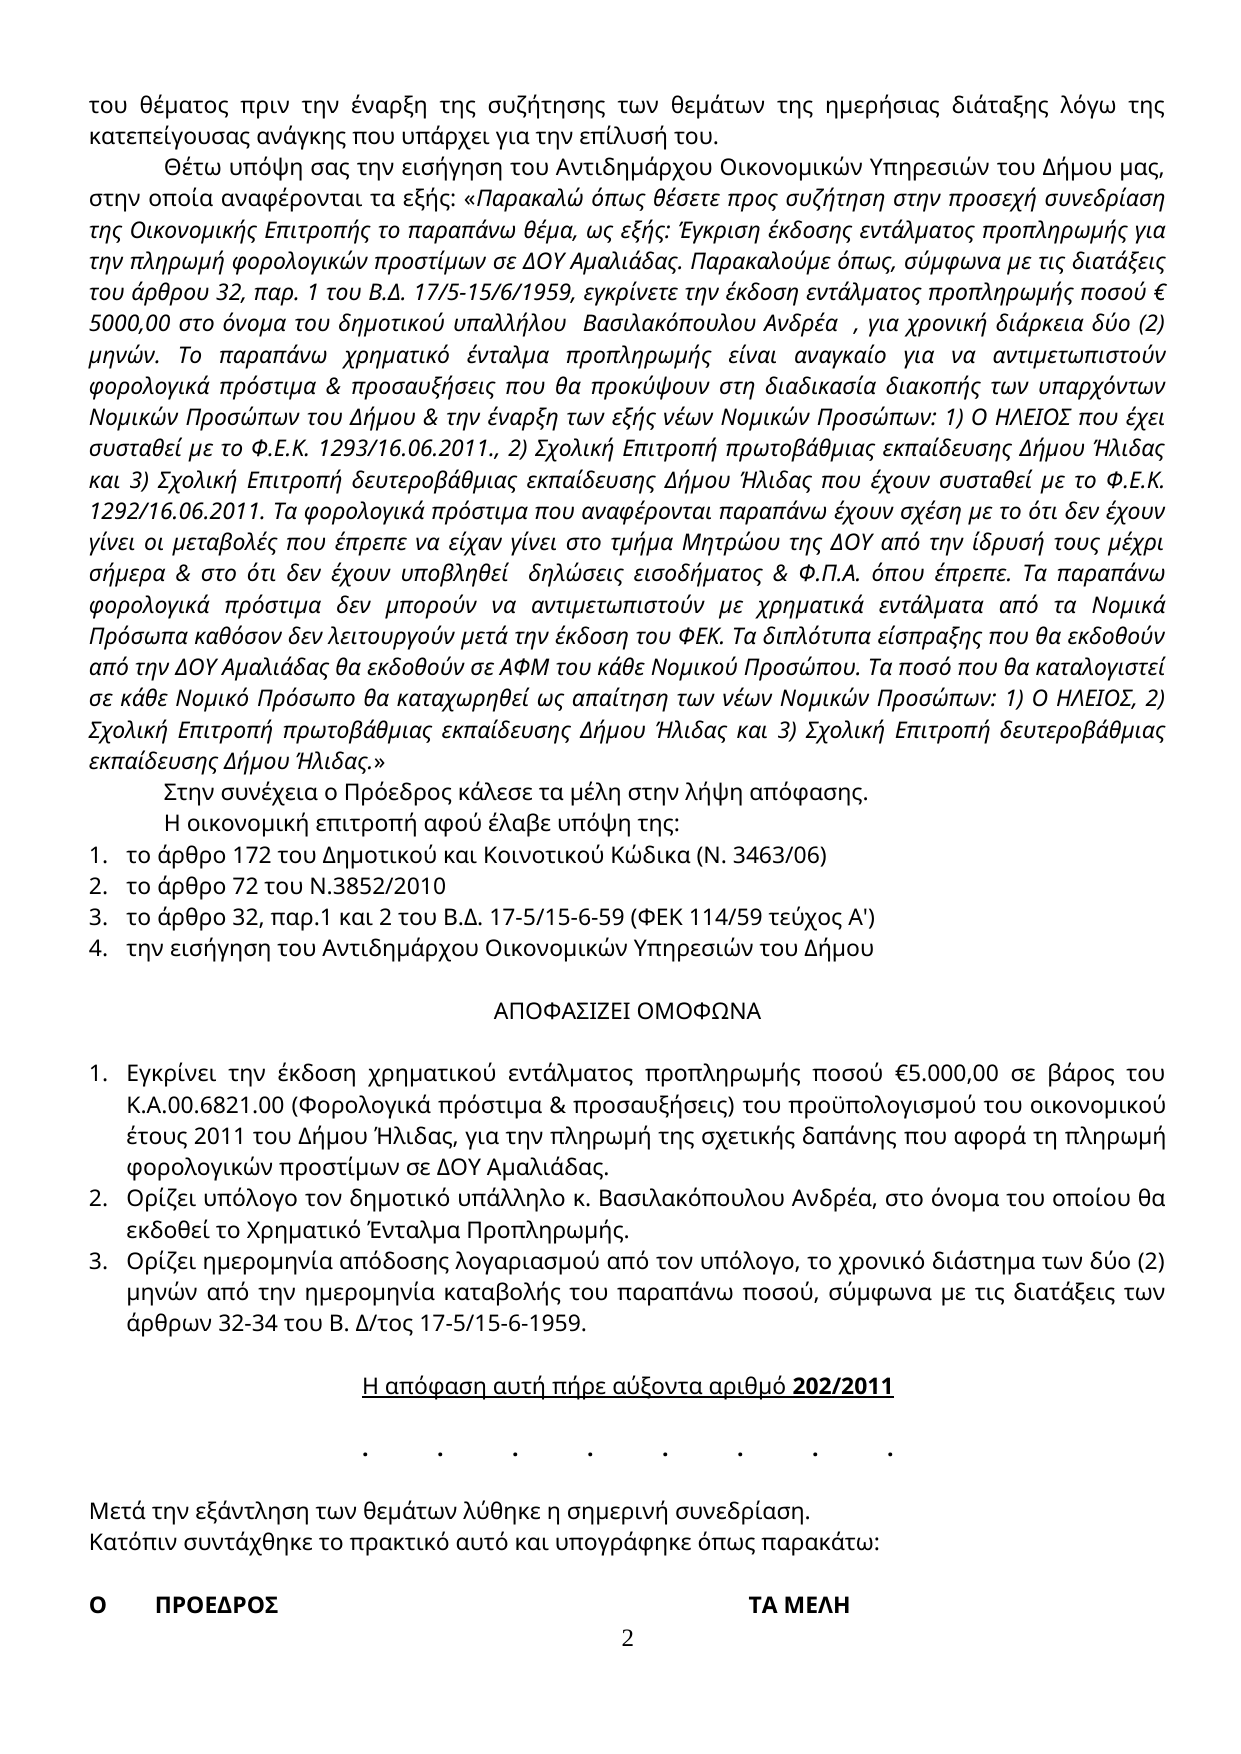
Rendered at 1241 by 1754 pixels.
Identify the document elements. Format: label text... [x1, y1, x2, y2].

list το άρθρο 32, παρ.1 και 2 του Β.Δ. 17-5/15-6-59 (ΦΕΚ 114/59 τεύχος Α') [89, 901, 1167, 932]
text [89, 89, 1167, 151]
text Μετά την εξάντληση των θεμάτων λύθηκε η σημερινή συνεδρίαση. [89, 1495, 1167, 1526]
text Θέτω υπόψη σας την εισήγηση του Αντιδημάρχου Οικονομικών Υπηρεσιών του Δήμου μας, στην οποία αναφέρονται τα εξής: «Παρακαλώ όπως θέσετε προς συζήτηση στην προσεχή συνεδρίαση της Οικονομικής Επιτροπής το παραπάνω θέμα, ως εξής: Έγκριση έκδοσης εντάλματος προπληρωμής για την πληρωμή φορολογικών προστίμων σε ΔΟΥ Αμαλιάδας. Παρακαλούμε όπως, σύμφωνα με τις διατάξεις του άρθρου 32, παρ. 1 του Β.Δ. 17/5-15/6/1959, εγκρίνετε την έκδοση εντάλματος προπληρωμής ποσού € 5000,00 στο όνομα του δημοτικού υπαλλήλου Βασιλακόπουλου Ανδρέα , για χρονική διάρκεια δύο (2) μηνών. Το παραπάνω χρηματικό ένταλμα προπληρωμής είναι αναγκαίο για να αντιμετωπιστούν φορολογικά πρόστιμα & προσαυξήσεις που θα προκύψουν στη διαδικασία διακοπής των υπαρχόντων Νομικών Προσώπων του Δήμου & την έναρξη των εξής νέων Νομικών Προσώπων: 1) Ο ΗΛΕΙΟΣ που έχει συσταθεί με το Φ.Ε.Κ. 1293/16.06.2011., 2) Σχολική Επιτροπή πρωτοβάθμιας εκπαίδευσης Δήμου Ήλιδας και 3) Σχολική Επιτροπή δευτεροβάθμιας εκπαίδευσης Δήμου Ήλιδας που έχουν συσταθεί με το Φ.Ε.Κ. 1292/16.06.2011. Τα φορολογικά πρόστιμα που αναφέρονται παραπάνω έχουν σχέση με το ότι δεν έχουν γίνει οι μεταβολές που έπρεπε να είχαν γίνει στο τμήμα Μητρώου της ΔΟΥ από την ίδρυσή τους μέχρι σήμερα & στο ότι δεν έχουν υποβληθεί δηλώσεις εισοδήματος & Φ.Π.Α. όπου έπρεπε. Τα παραπάνω φορολογικά πρόστιμα δεν μπορούν να αντιμετωπιστούν με χρηματικά εντάλματα από τα Νομικά Πρόσωπα καθόσον δεν λειτουργούν μετά την έκδοση του ΦΕΚ. Τα διπλότυπα είσπραξης που θα εκδοθούν από την ΔΟΥ Αμαλιάδας θα εκδοθούν σε ΑΦΜ του κάθε Νομικού Προσώπου. Τα ποσό που θα καταλογιστεί σε κάθε Νομικό Πρόσωπο θα καταχωρηθεί ως απαίτηση των νέων Νομικών Προσώπων: 1) Ο ΗΛΕΙΟΣ, 2) Σχολική Επιτροπή πρωτοβάθμιας εκπαίδευσης Δήμου Ήλιδας και 3) Σχολική Επιτροπή δευτεροβάθμιας εκπαίδευσης Δήμου Ήλιδας.» [89, 151, 1167, 776]
text Στην συνέχεια ο Πρόεδρος κάλεσε τα μέλη στην λήψη απόφασης. [89, 776, 1167, 807]
list την εισήγηση του Αντιδημάρχου Οικονομικών Υπηρεσιών του Δήμου [89, 932, 1167, 964]
list Ορίζει ημερομηνία απόδοσης λογαριασμού από τον υπόλογο, το χρονικό διάστημα των δύο (2) μηνών από την ημερομηνία καταβολής του παραπάνω ποσού, σύμφωνα με τις διατάξεις των άρθρων 32-34 του Β. Δ/τος 17-5/15-6-1959. [89, 1245, 1167, 1339]
text Ο ΠΡΟΕΔΡΟΣ ΤΑ ΜΕΛΗ [89, 1589, 1167, 1620]
list το άρθρο 72 του Ν.3852/2010 [89, 870, 1167, 901]
text Κατόπιν συντάχθηκε το πρακτικό αυτό και υπογράφηκε όπως παρακάτω: [89, 1526, 1167, 1557]
text ΑΠΟΦΑΣΙΖΕΙ ΟΜΟΦΩΝΑ [89, 995, 1167, 1026]
list το άρθρο 172 του Δημοτικού και Κοινοτικού Κώδικα (Ν. 3463/06) [89, 839, 1167, 870]
text . . . . . . . . [89, 1432, 1167, 1464]
subtitle Η απόφαση αυτή πήρε αύξοντα αριθμό 202/2011 [89, 1370, 1167, 1401]
list Ορίζει υπόλογο τον δημοτικό υπάλληλο κ. Βασιλακόπουλου Ανδρέα, στο όνομα του οποίου θα εκδοθεί το Χρηματικό Ένταλμα Προπληρωμής. [89, 1182, 1167, 1245]
list Εγκρίνει την έκδοση χρηματικού εντάλματος προπληρωμής ποσού €5.000,00 σε βάρος του Κ.Α.00.6821.00 (Φορολογικά πρόστιμα & προσαυξήσεις) του προϋπολογισμού του οικονομικού έτους 2011 του Δήμου Ήλιδας, για την πληρωμή της σχετικής δαπάνης που αφορά τη πληρωμή φορολογικών προστίμων σε ΔΟΥ Αμαλιάδας. [89, 1057, 1167, 1182]
text Η οικονομική επιτροπή αφού έλαβε υπόψη της: [89, 807, 1167, 839]
